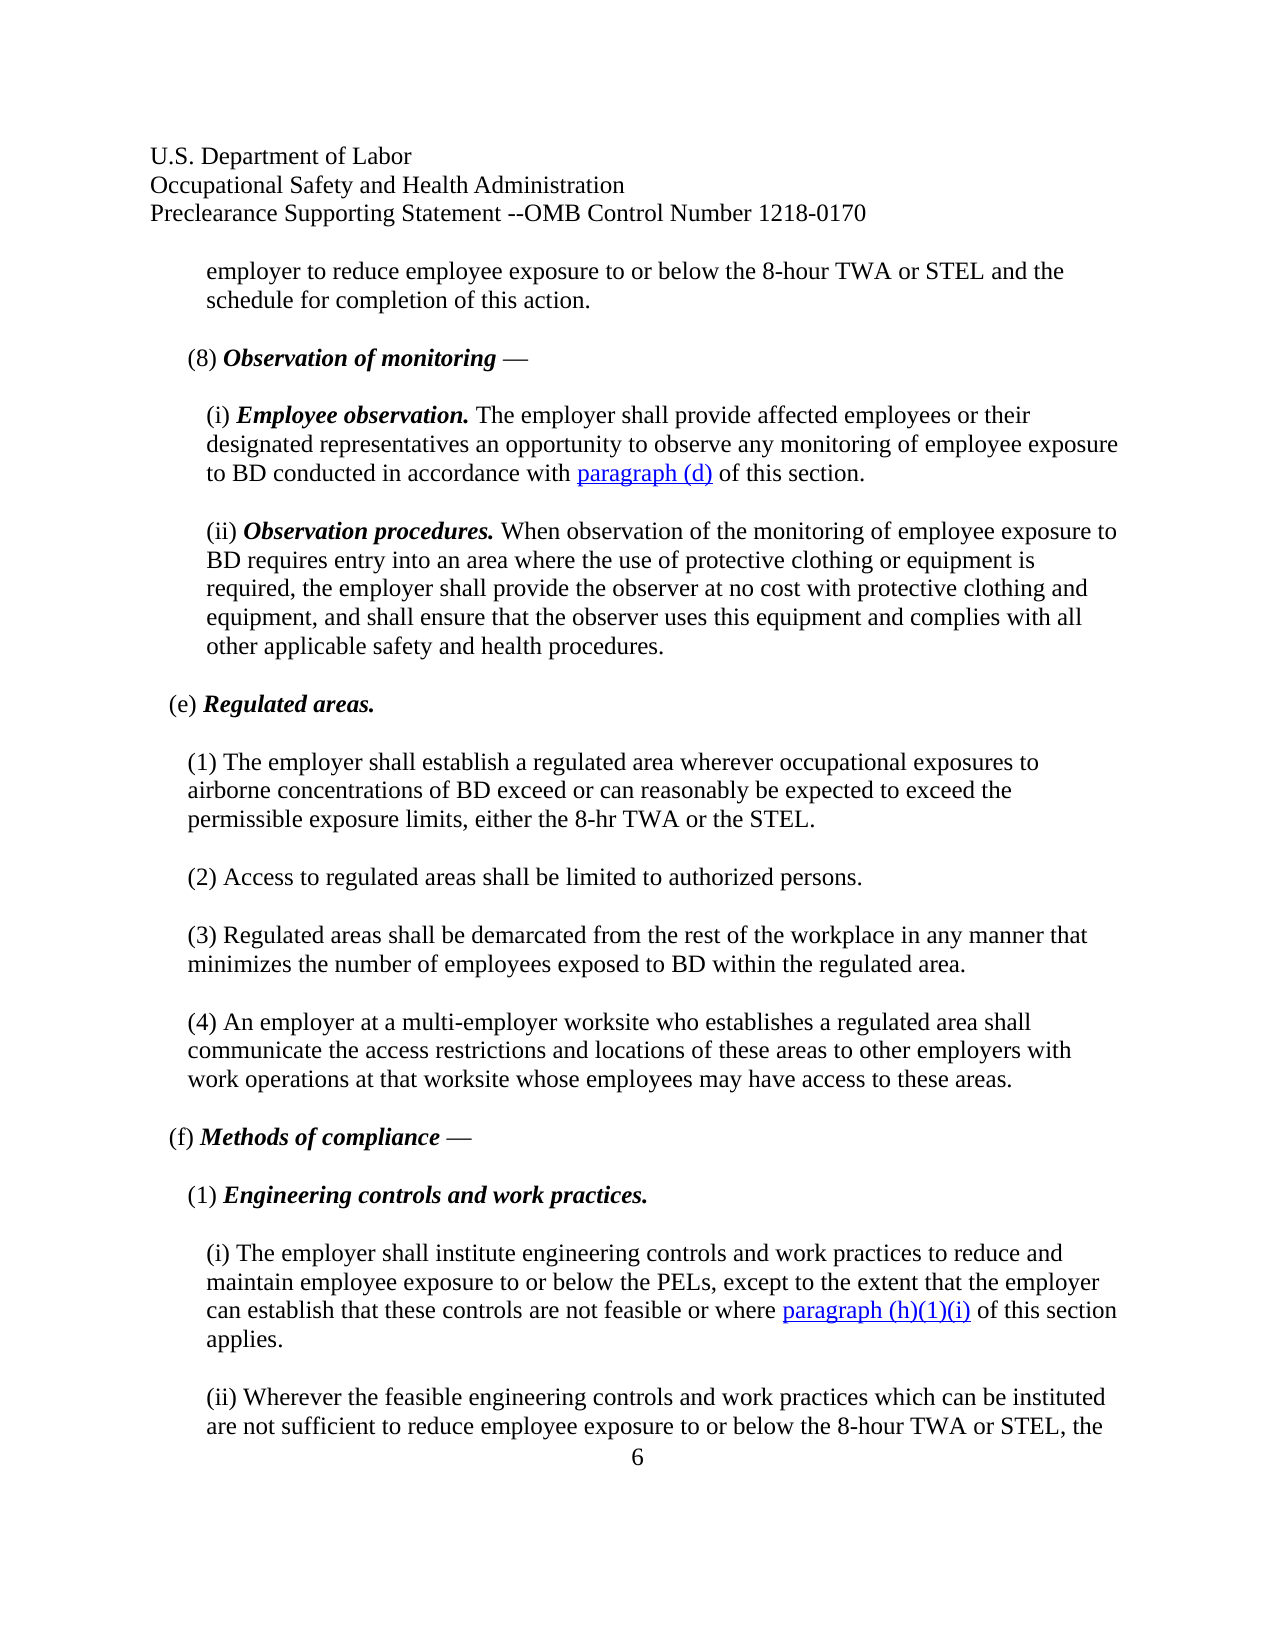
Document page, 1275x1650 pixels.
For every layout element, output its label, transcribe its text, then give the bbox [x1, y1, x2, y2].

text (e) Regulated areas. [169, 689, 1125, 718]
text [206, 256, 1125, 313]
text (ii) Observation procedures. When observation of the monitoring of employee exposure to BD requires entry into an area where the use of protective clothing or equipment is required, the employer shall provide the observer at no cost with protective clothing and equipment, and shall ensure that the observer uses this equipment and complies with all other applicable safety and health procedures. [206, 516, 1125, 660]
text (1) Engineering controls and work practices. [187, 1180, 1125, 1209]
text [206, 1382, 1125, 1440]
text (8) Observation of monitoring — [187, 343, 1125, 371]
text (f) Methods of compliance — [169, 1122, 1125, 1151]
text (3) Regulated areas shall be demarcated from the rest of the workplace in any manner that minimizes the number of employees exposed to BD within the regulated area. [187, 920, 1125, 978]
text (4) An employer at a multi-employer worksite who establishes a regulated area shall communicate the access restrictions and locations of these areas to other employers with work operations at that worksite whose employees may have access to these areas. [187, 1007, 1125, 1093]
text (1) The employer shall establish a regulated area wherever occupational exposures to airborne concentrations of BD exceed or can reasonably be expected to exceed the permissible exposure limits, either the 8-hr TWA or the STEL. [187, 747, 1125, 833]
text (2) Access to regulated areas shall be limited to authorized persons. [187, 862, 1125, 891]
text (i) Employee observation. The employer shall provide affected employees or their designated representatives an opportunity to observe any monitoring of employee exposure to BD conducted in accordance with paragraph (d) of this section. [206, 401, 1125, 487]
text (i) The employer shall institute engineering controls and work practices to reduce and maintain employee exposure to or below the PELs, except to the extent that the employer can establish that these controls are not feasible or where paragraph (h)(1)(i) of this section applies. [206, 1238, 1125, 1353]
